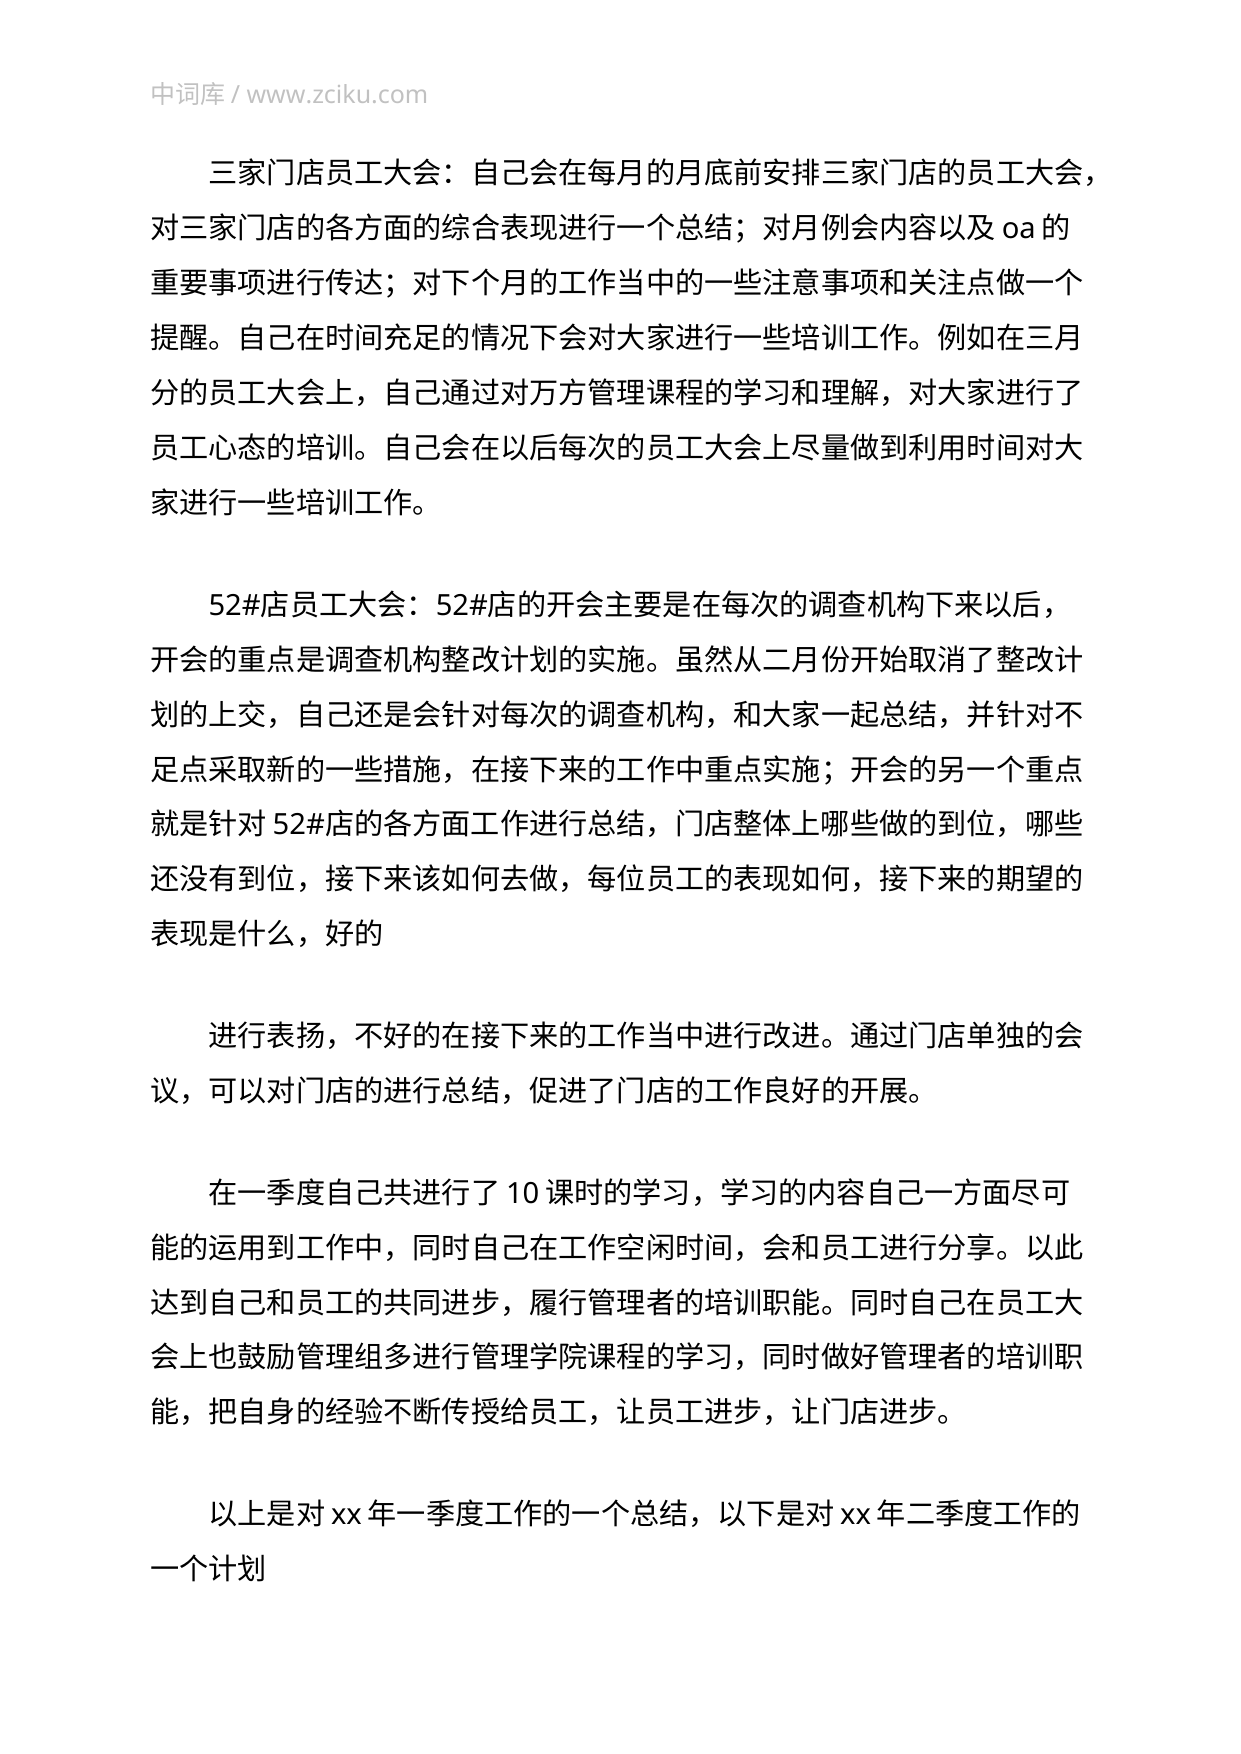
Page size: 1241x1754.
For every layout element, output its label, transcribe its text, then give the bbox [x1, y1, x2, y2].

text 在一季度自己共进行了10课时的学习，学习的内容自己一方面尽可能的运用到工作中，同时自己在工作空闲时间，会和员工进行分享。以此达到自己和员工的共同进步，履行管理者的培训职能。同时自己在员工大会上也鼓励管理组多进行管理学院课程的学习，同时做好管理者的培训职能，把自身的经验不断传授给员工，让员工进步，让门店进步。 [150, 1169, 1090, 1431]
text 52#店员工大会：52#店的开会主要是在每次的调查机构下来以后，开会的重点是调查机构整改计划的实施。虽然从二月份开始取消了整改计划的上交，自己还是会针对每次的调查机构，和大家一起总结，并针对不足点采取新的一些措施，在接下来的工作中重点实施；开会的另一个重点就是针对52#店的各方面工作进行总结，门店整体上哪些做的到位，哪些还没有到位，接下来该如何去做，每位员工的表现如何，接下来的期望的表现是什么，好的 [150, 581, 1090, 953]
text 三家门店员工大会：自己会在每月的月底前安排三家门店的员工大会，对三家门店的各方面的综合表现进行一个总结；对月例会内容以及oa的重要事项进行传达；对下个月的工作当中的一些注意事项和关注点做一个提醒。自己在时间充足的情况下会对大家进行一些培训工作。例如在三月分的员工大会上，自己通过对万方管理课程的学习和理解，对大家进行了员工心态的培训。自己会在以后每次的员工大会上尽量做到利用时间对大家进行一些培训工作。 [150, 150, 1090, 522]
text 以上是对xx年一季度工作的一个总结，以下是对xx年二季度工作的一个计划 [150, 1491, 1090, 1588]
text 进行表扬，不好的在接下来的工作当中进行改进。通过门店单独的会议，可以对门店的进行总结，促进了门店的工作良好的开展。 [150, 1013, 1090, 1110]
